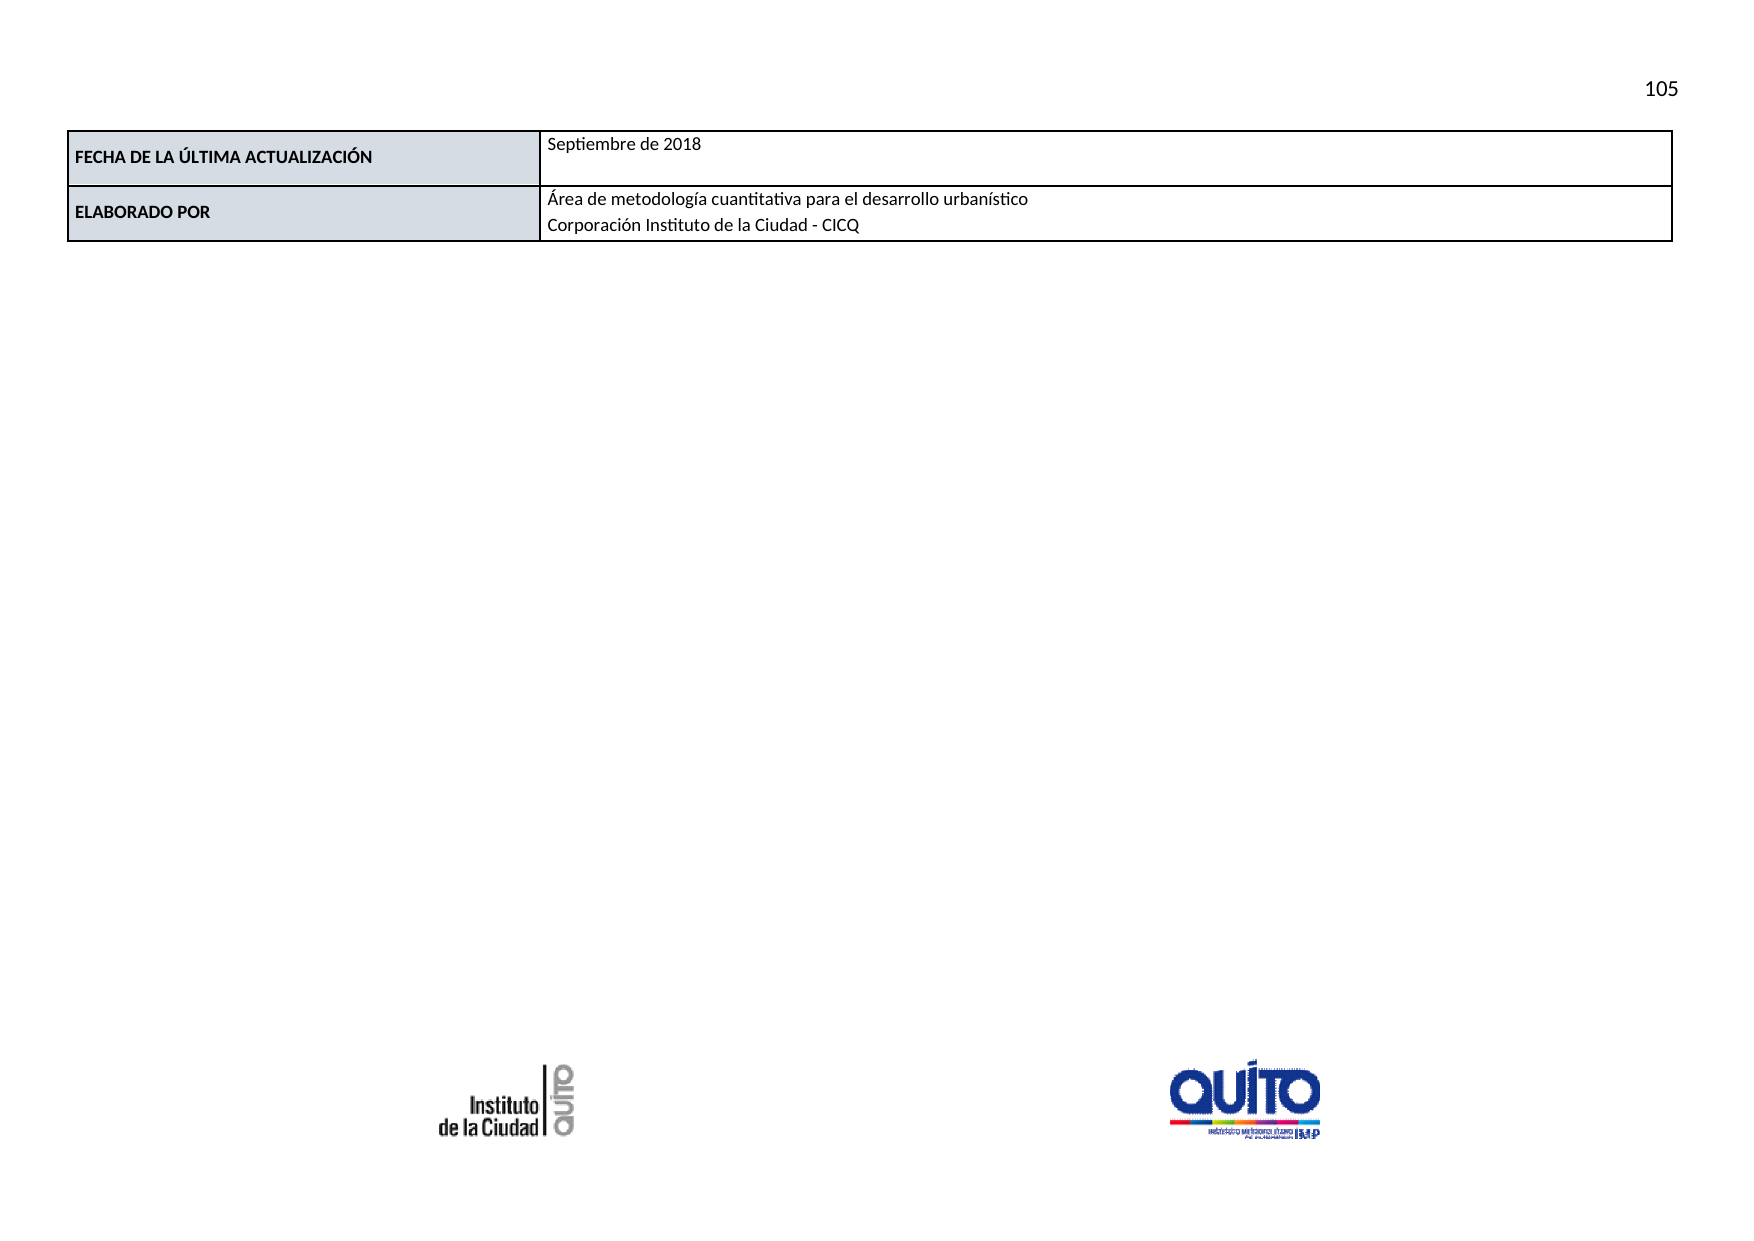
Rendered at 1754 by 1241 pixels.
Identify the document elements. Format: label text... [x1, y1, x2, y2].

table_cell ELABORADO POR [69, 187, 539, 240]
picture [434, 1059, 577, 1139]
table_cell Septiembre de 2018 [541, 132, 1671, 184]
table_cell Área de metodología cuantitativa para el desarrollo urbanístico Corporación Instituto de la Ciudad - CICQ [541, 187, 1671, 240]
table_cell FECHA DE LA ÚLTIMA ACTUALIZACIÓN [69, 132, 539, 184]
picture [1170, 1059, 1320, 1139]
